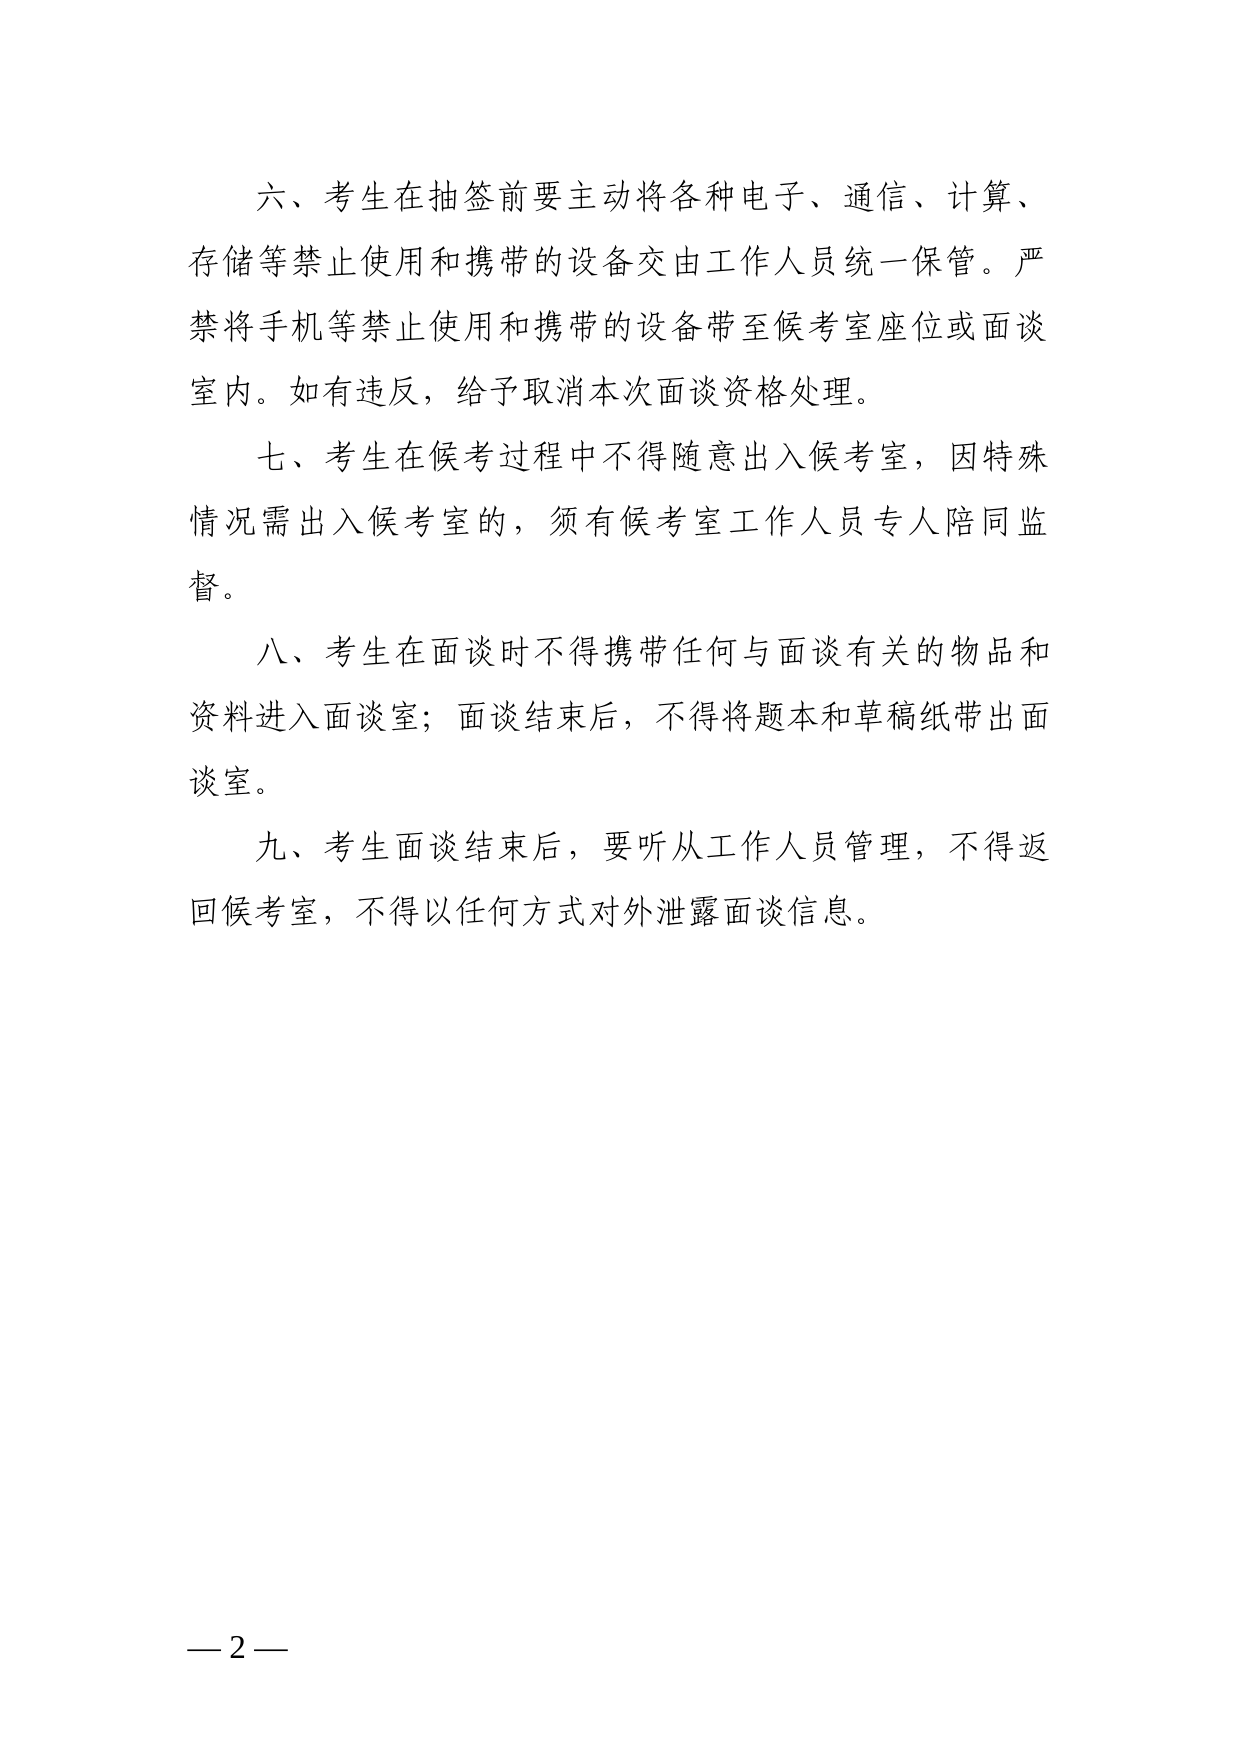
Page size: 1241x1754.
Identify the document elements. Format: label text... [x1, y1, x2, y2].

text 九、考生面谈结束后，要听从工作人员管理，不得返回候考室，不得以任何方式对外泄露面谈信息。 [187, 812, 1053, 942]
text 七、考生在候考过程中不得随意出入候考室，因特殊情况需出入候考室的，须有候考室工作人员专人陪同监督。 [187, 422, 1050, 617]
text 八、考生在面谈时不得携带任何与面谈有关的物品和资料进入面谈室；面谈结束后，不得将题本和草稿纸带出面谈室。 [187, 617, 1052, 812]
text 六、考生在抽签前要主动将各种电子、通信、计算、存储等禁止使用和携带的设备交由工作人员统一保管。严禁将手机等禁止使用和携带的设备带至候考室座位或面谈室内。如有违反，给予取消本次面谈资格处理。 [187, 162, 1048, 422]
